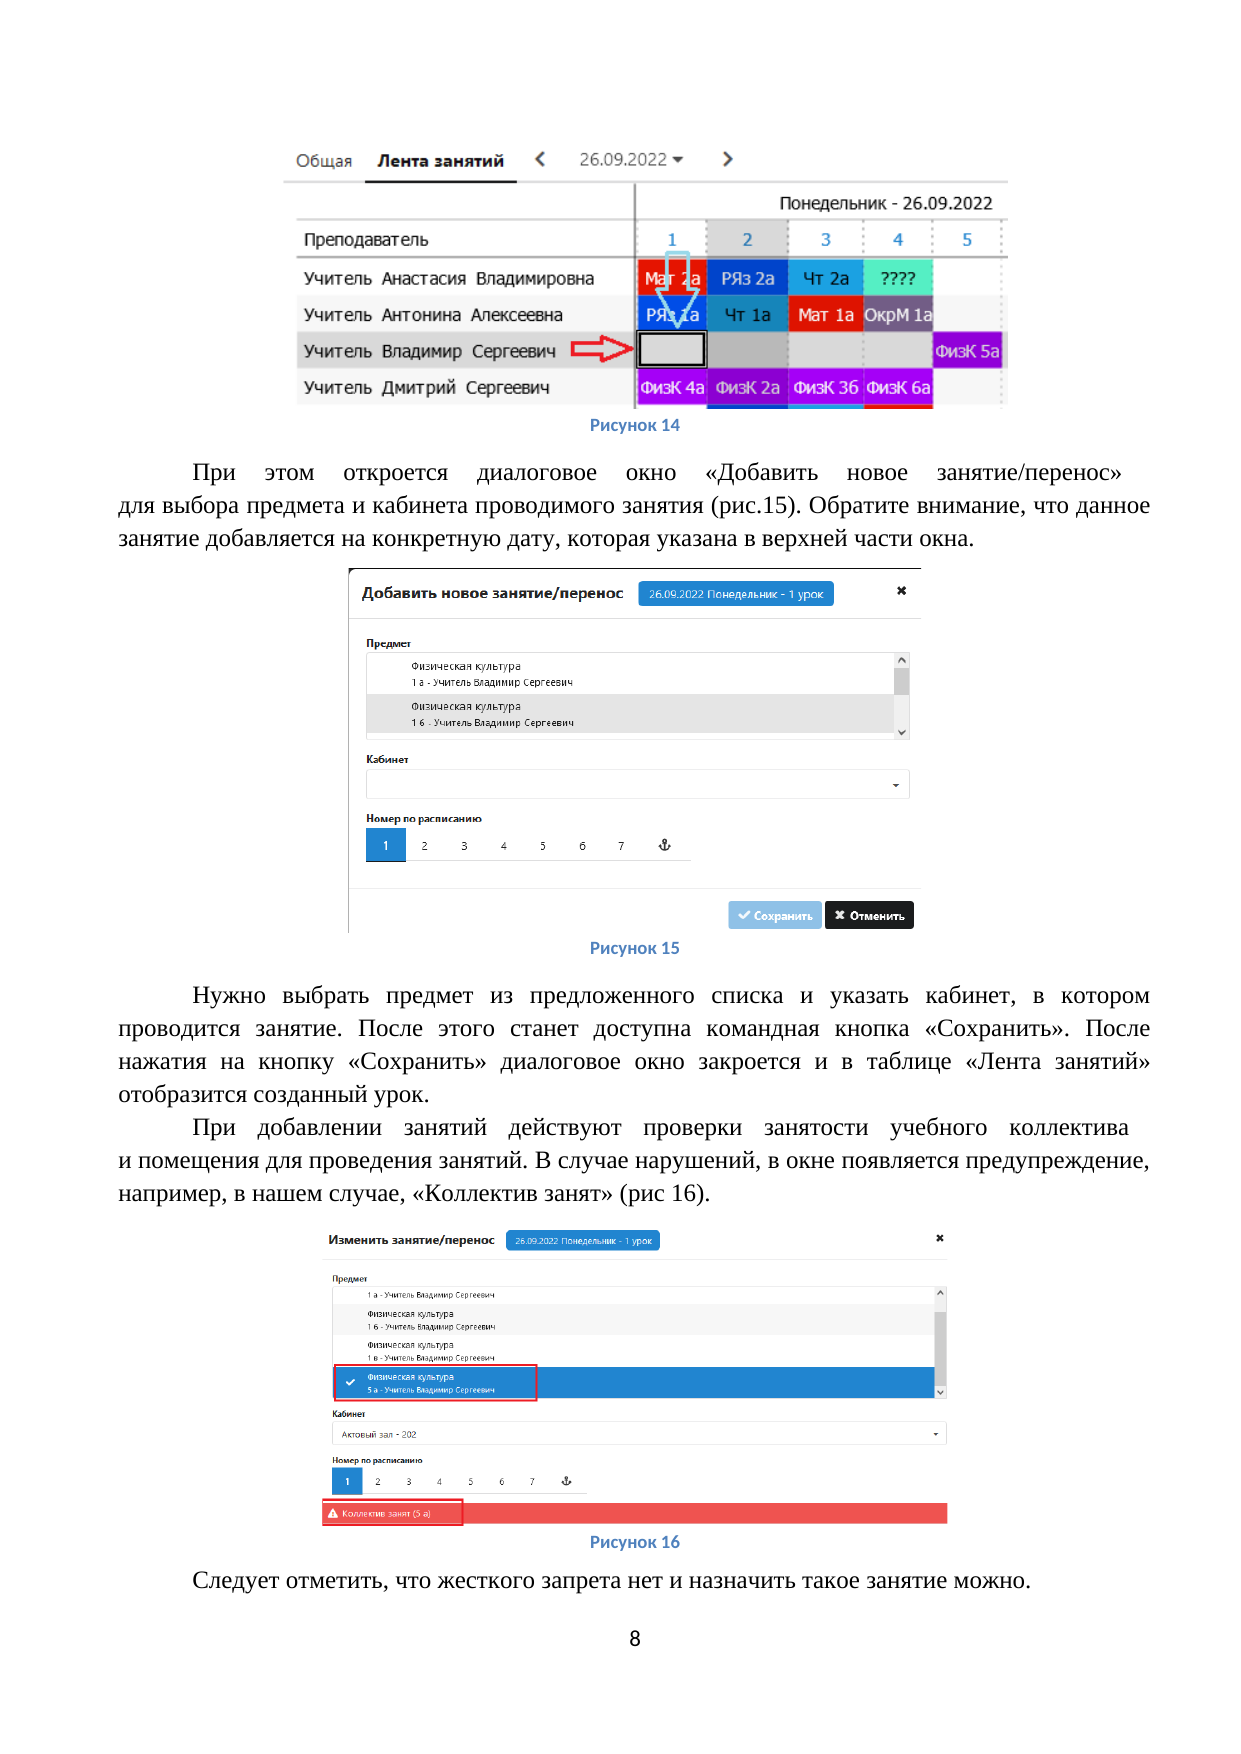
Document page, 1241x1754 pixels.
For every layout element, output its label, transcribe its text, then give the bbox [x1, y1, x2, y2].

text Рисунок 15 [118, 936, 1152, 959]
picture [348, 568, 922, 933]
text При этом откроется диалоговое окно «Добавить новое занятие/перенос» для выбора предмета и кабинета проводимого занятия (рис.15). Обратите внимание, что данное занятие добавляется на конкретную дату, которая указана в верхней части окна. [118, 457, 1152, 551]
text Рисунок 14 [118, 413, 1152, 436]
text Нужно выбрать предмет из предложенного списка и указать кабинет, в котором проводится занятие. После этого станет доступна командная кнопка «Сохранить». После нажатия на кнопку «Сохранить» диалоговое окно закроется и в таблице «Лента занятий» отобразится созданный урок. [118, 980, 1152, 1108]
picture [322, 1223, 948, 1526]
text При добавлении занятий действуют проверки занятости учебного коллектива и помещения для проведения занятий. В случае нарушений, в окне появляется предупреждение, например, в нашем случае, «Коллектив занят» (рис 16). [118, 1112, 1152, 1207]
text Следует отметить, что жесткого запрета нет и назначить такое занятие можно. [118, 1565, 1152, 1594]
text Рисунок 16 [118, 1530, 1152, 1553]
picture [261, 118, 1008, 409]
